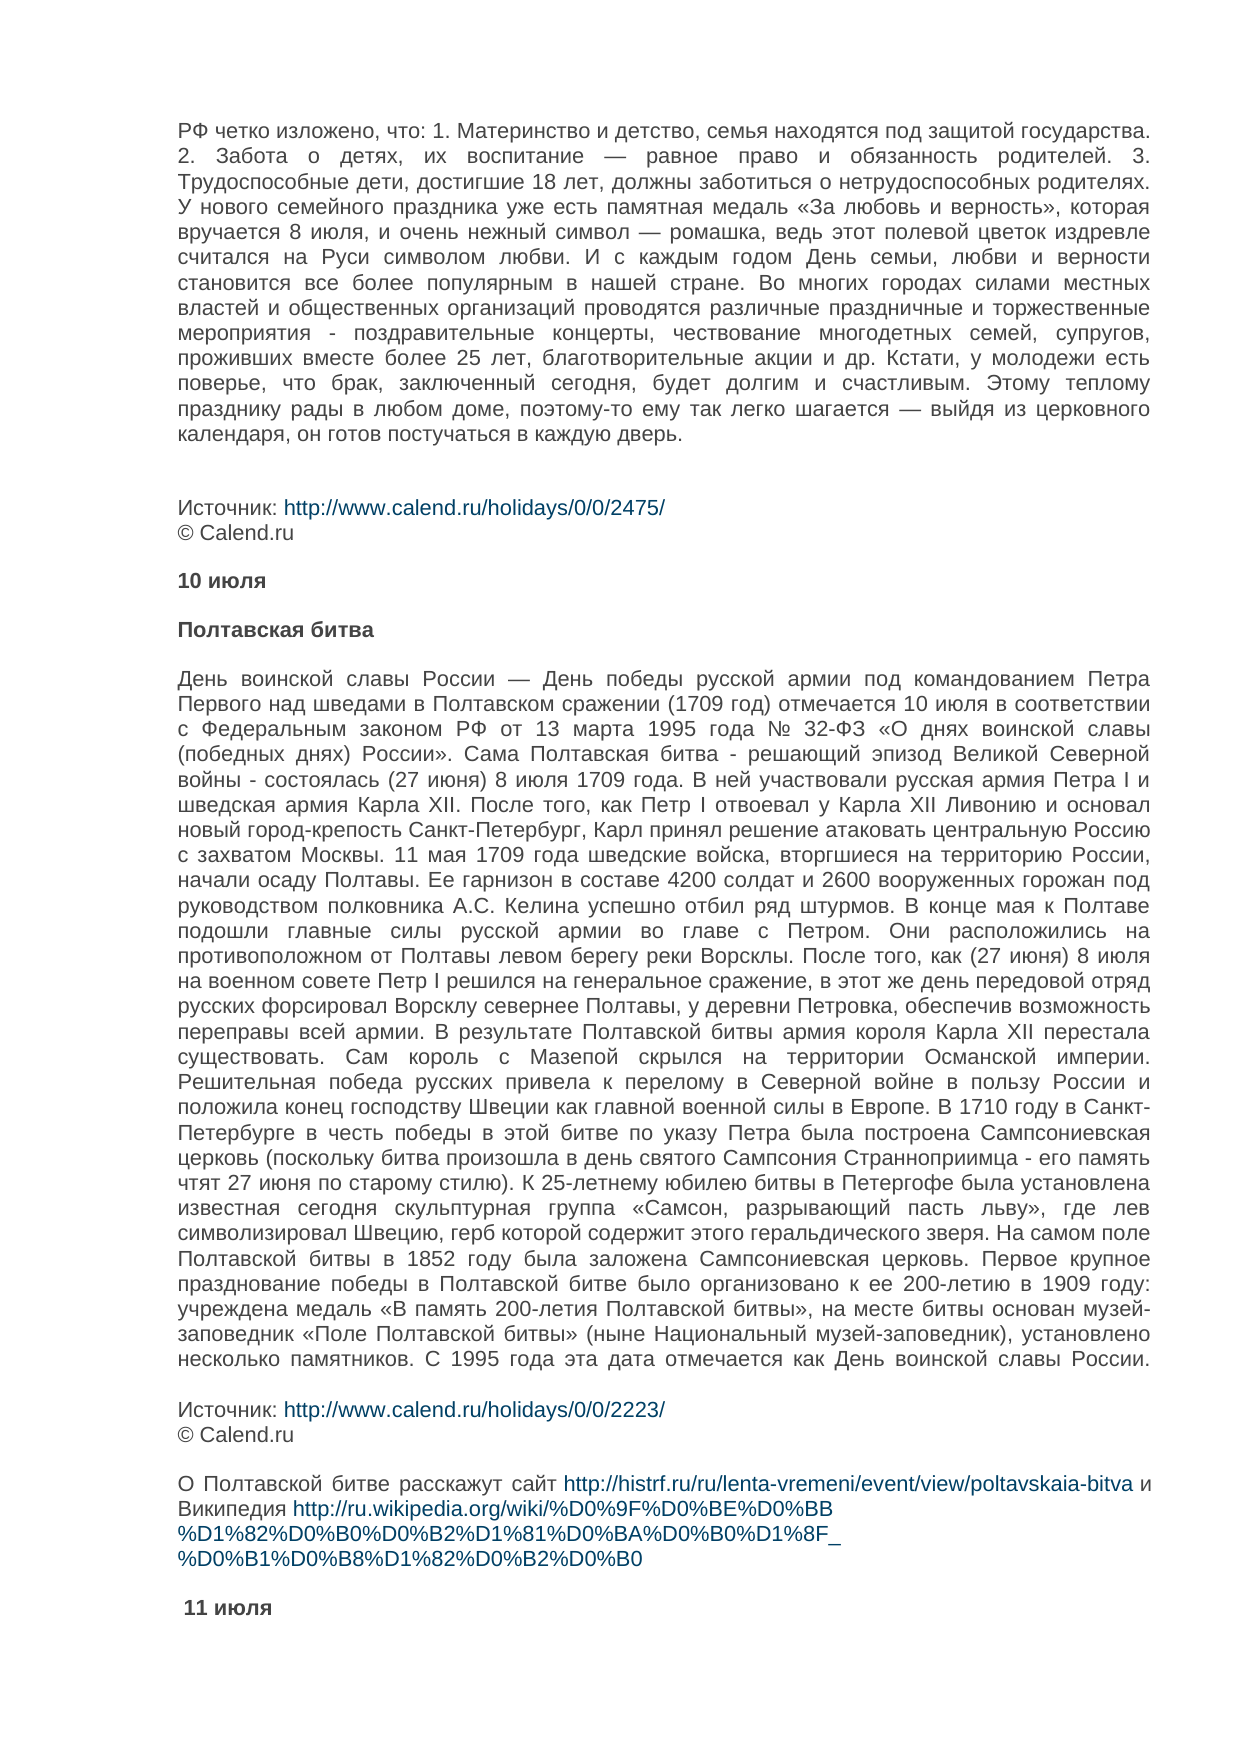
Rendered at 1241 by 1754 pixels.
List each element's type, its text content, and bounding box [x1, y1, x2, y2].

text Источник: http://www.calend.ru/holidays/0/0/2475/ © Calend.ru [177, 469, 1152, 545]
text День воинской славы России — День победы русской армии под командованием Петра Первого над шведами в Полтавском сражении (1709 год) отмечается 10 июля в соответствии с Федеральным законом РФ от 13 марта 1995 года № 32-ФЗ «О днях воинской славы (победных днях) России». Сама Полтавская битва - решающий эпизод Великой Северной войны - состоялась (27 июня) 8 июля 1709 года. В ней участвовали русская армия Петра I и шведская армия Карла XII. После того, как Петр I отвоевал у Карла XII Ливонию и основал новый город-крепость Санкт-Петербург, Карл принял решение атаковать центральную Россию с захватом Москвы. 11 мая 1709 года шведские войска, вторгшиеся на территорию России, начали осаду Полтавы. Ее гарнизон в составе 4200 солдат и 2600 вооруженных горожан под руководством полковника А.С. Келина успешно отбил ряд штурмов. В конце мая к Полтаве подошли главные силы русской армии во главе с Петром. Они расположились на противоположном от Полтавы левом берегу реки Ворсклы. После того, как (27 июня) 8 июля на военном совете Петр I решился на генеральное сражение, в этот же день передовой отряд русских форсировал Ворсклу севернее Полтавы, у деревни Петровка, обеспечив возможность переправы всей армии. В результате Полтавской битвы армия короля Карла XII перестала существовать. Сам король с Мазепой скрылся на территории Османской империи. Решительная победа русских привела к перелому в Северной войне в пользу России и положила конец господству Швеции как главной военной силы в Европе. В 1710 году в Санкт-Петербурге в честь победы в этой битве по указу Петра была построена Сампсониевская церковь (поскольку битва произошла в день святого Сампсония Странноприимца - его память чтят 27 июня по старому стилю). К 25-летнему юбилею битвы в Петергофе была установлена известная сегодня скульптурная группа «Самсон, разрывающий пасть льву», где лев символизировал Швецию, герб которой содержит этого геральдического зверя. На самом поле Полтавской битвы в 1852 году была заложена Сампсониевская церковь. Первое крупное празднование победы в Полтавской битве было организовано к ее 200-летию в 1909 году: учреждена медаль «В память 200-летия Полтавской битвы», на месте битвы основан музей-заповедник «Поле Полтавской битвы» (ныне Национальный музей-заповедник), установлено несколько памятников. С 1995 года эта дата отмечается как День воинской славы России. Источник: http://www.calend.ru/holidays/0/0/2223/ © Calend.ru [177, 666, 1152, 1447]
text О Полтавской битве расскажут сайт http://histrf.ru/ru/lenta-vremeni/event/view/poltavskaia-bitva и Википедия http://ru.wikipedia.org/wiki/%D0%9F%D0%BE%D0%BB%D1%82%D0%B0%D0%B2%D1%81%D0%BA%D0%B0%D1%8F_%D0%B1%D0%B8%D1%82%D0%B2%D0%B0 [177, 1471, 1152, 1571]
text 11 июля [177, 1595, 1152, 1620]
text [177, 118, 1152, 446]
text Полтавская битва [177, 617, 1152, 642]
text 10 июля [177, 568, 1152, 593]
